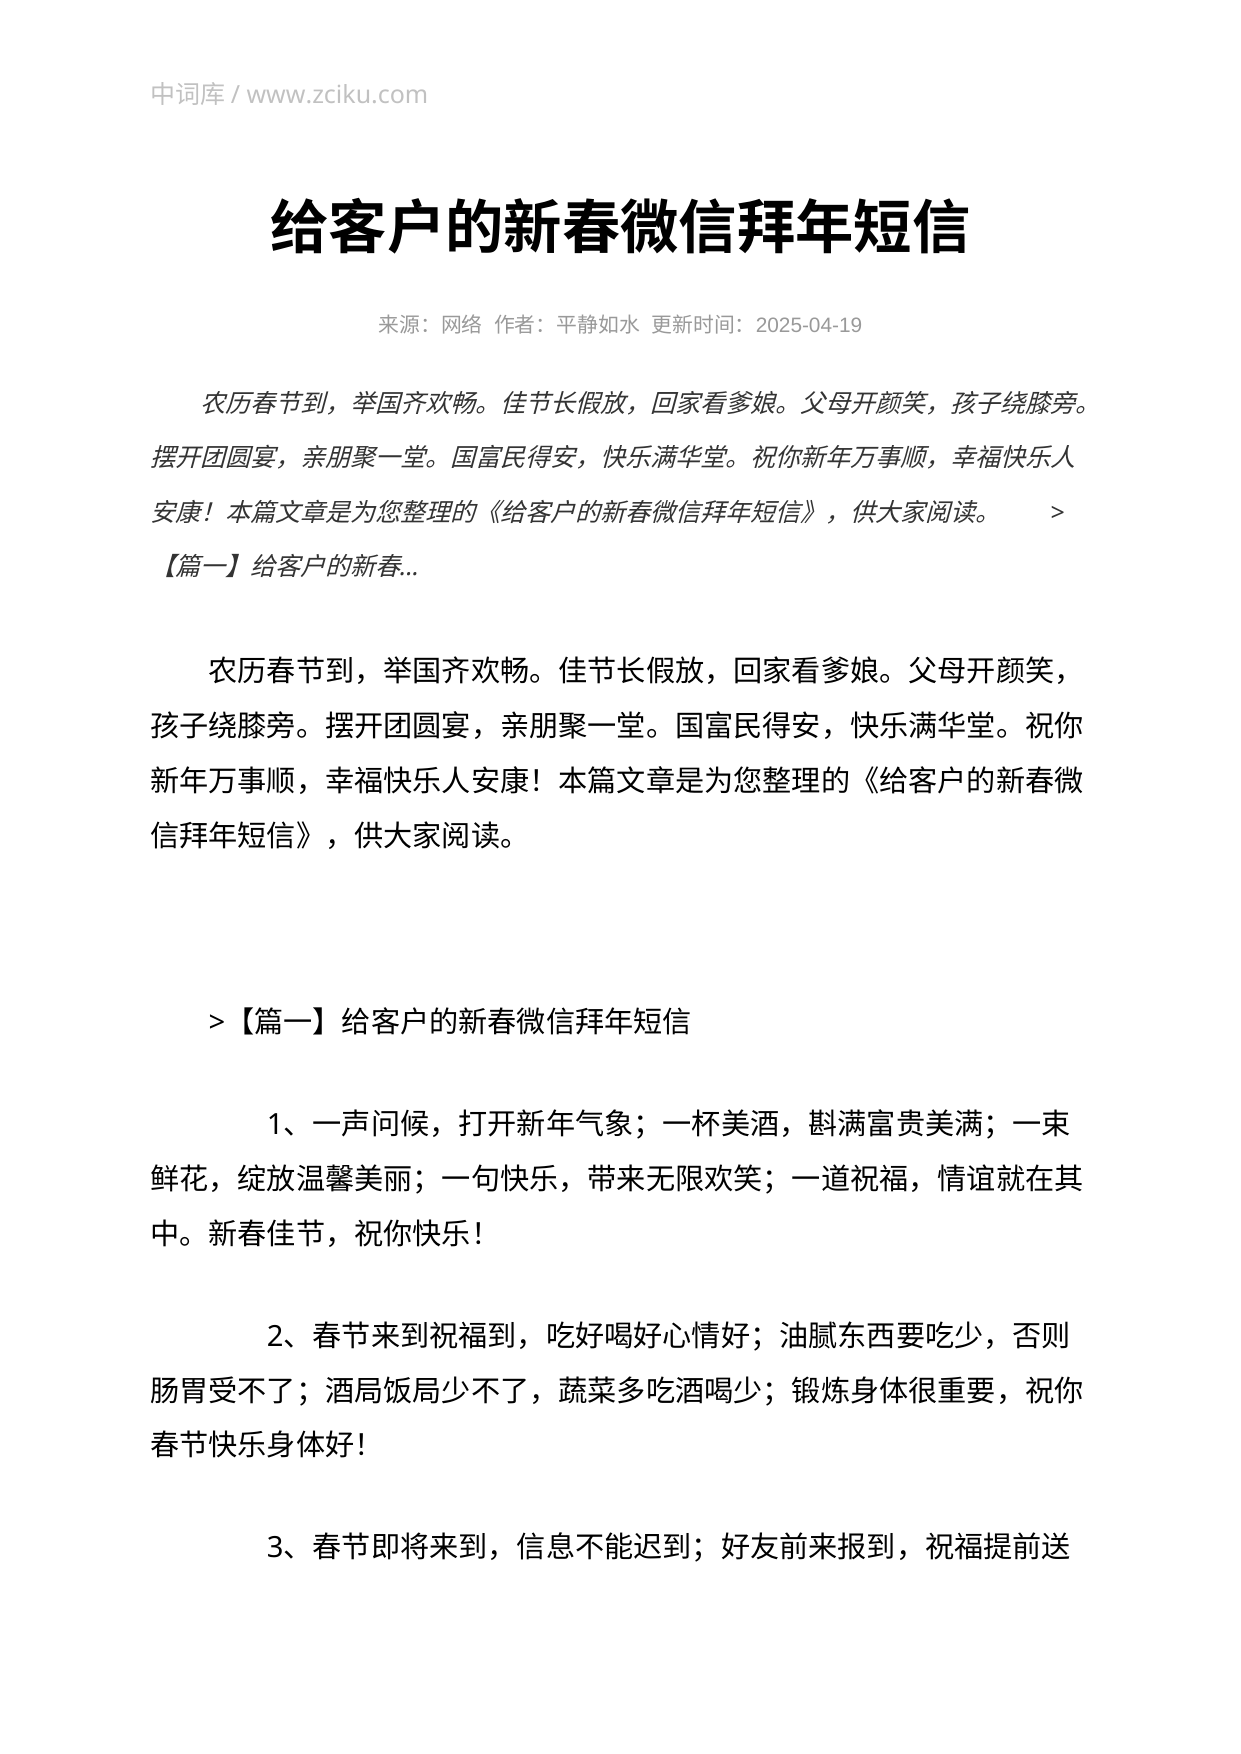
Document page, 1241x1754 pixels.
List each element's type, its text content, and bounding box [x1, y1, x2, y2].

text 1、一声问候，打开新年气象；一杯美酒，斟满富贵美满；一束鲜花，绽放温馨美丽；一句快乐，带来无限欢笑；一道祝福，情谊就在其中。新春佳节，祝你快乐！ [150, 1100, 1090, 1253]
text >【篇一】给客户的新春微信拜年短信 [150, 998, 1090, 1041]
text 农历春节到，举国齐欢畅。佳节长假放，回家看爹娘。父母开颜笑，孩子绕膝旁。摆开团圆宴，亲朋聚一堂。国富民得安，快乐满华堂。祝你新年万事顺，幸福快乐人安康！本篇文章是为您整理的《给客户的新春微信拜年短信》，供大家阅读。 [150, 648, 1090, 855]
text 来源：网络 作者：平静如水 更新时间：2025-04-19 [150, 313, 1090, 337]
text 2、春节来到祝福到，吃好喝好心情好；油腻东西要吃少，否则肠胃受不了；酒局饭局少不了，蔬菜多吃酒喝少；锻炼身体很重要，祝你春节快乐身体好！ [150, 1312, 1090, 1464]
subtitle 给客户的新春微信拜年短信 [150, 181, 1090, 266]
text 农历春节到，举国齐欢畅。佳节长假放，回家看爹娘。父母开颜笑，孩子绕膝旁。摆开团圆宴，亲朋聚一堂。国富民得安，快乐满华堂。祝你新年万事顺，幸福快乐人安康！本篇文章是为您整理的《给客户的新春微信拜年短信》，供大家阅读。 >【篇一】给客户的新春... [150, 383, 1090, 583]
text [150, 1524, 1090, 1566]
